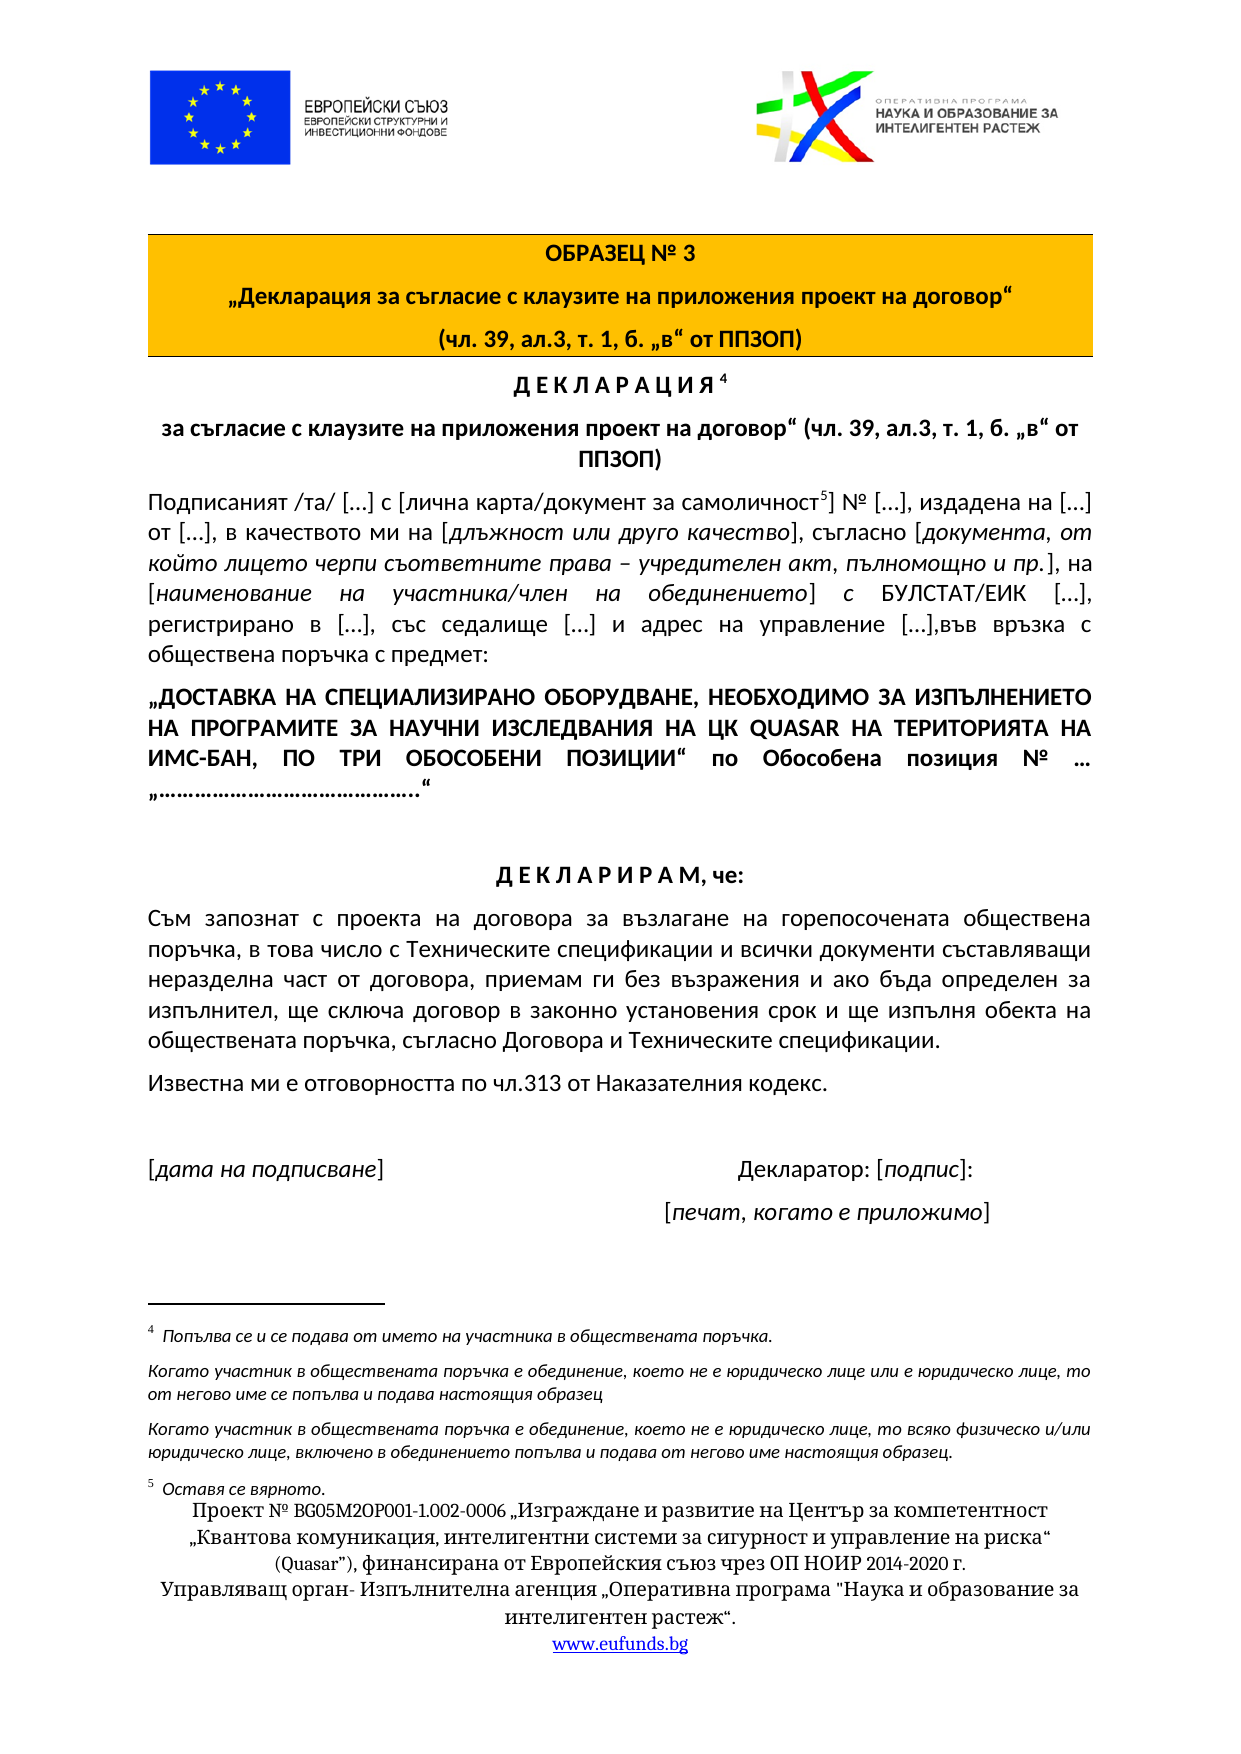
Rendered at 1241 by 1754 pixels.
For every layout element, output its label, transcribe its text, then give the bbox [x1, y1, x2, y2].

text Д Е К Л А Р А Ц И Я [148, 369, 1093, 400]
subtitle (чл. 39, ал.3, т. 1, б. „в“ от ППЗОП) [148, 320, 1093, 356]
subtitle ОБРАЗЕЦ № 3 [148, 235, 1093, 268]
subtitle „Декларация за съгласие с клаузите на приложения проект на договор“ [148, 277, 1093, 311]
picture [136, 56, 481, 170]
text за съгласие с клаузите на приложения проект на договор“ (чл. 39, ал.3, т. 1, б. „в“ от ППЗОП) [148, 412, 1093, 473]
text „ДОСТАВКА НА СПЕЦИАЛИЗИРАНО ОБОРУДВАНЕ, НЕОБХОДИМО ЗА ИЗПЪЛНЕНИЕТО НА ПРОГРАМИТЕ ЗА НАУЧНИ ИЗСЛЕДВАНИЯ НА ЦК QUASAR НА ТЕРИТОРИЯТА НА ИМС-БАН, ПО ТРИ ОБОСОБЕНИ ПОЗИЦИИ“ по Обособена позиция № … „……………………………………..“ [148, 682, 1093, 804]
text [печат, когато е приложимо] [148, 1196, 1093, 1227]
text Известна ми е отговорността по чл.313 от Наказателния кодекс. [148, 1067, 1093, 1098]
text [дата на подписване] Декларатор: [подпис]: [148, 1153, 1093, 1184]
text Д Е К Л А Р И Р А М, че: [148, 859, 1093, 890]
text Съм запознат с проекта на договора за възлагане на горепосочената обществена поръчка, в това число с Техническите спецификации и всички документи съставляващи неразделна част от договора, приемам ги без възражения и ако бъда определен за изпълнител, ще сключа договор в законно установения срок и ще изпълня обекта на обществената поръчка, съгласно Договора и Техническите спецификации. [148, 902, 1093, 1055]
text Подписаният /та/ […] с [лична карта/документ за самоличност] № […], издадена на […] от […], в качеството ми на [длъжност или друго качество], съгласно [документа, от който лицето черпи съответните права – учредителен акт, пълномощно и пр.], на [наименование на участника/член на обединението] с БУЛСТАТ/ЕИК […], регистрирано в […], със седалище […] и адрес на управление […],във връзка с обществена поръчка с предмет: [148, 486, 1093, 669]
picture [744, 54, 1075, 169]
